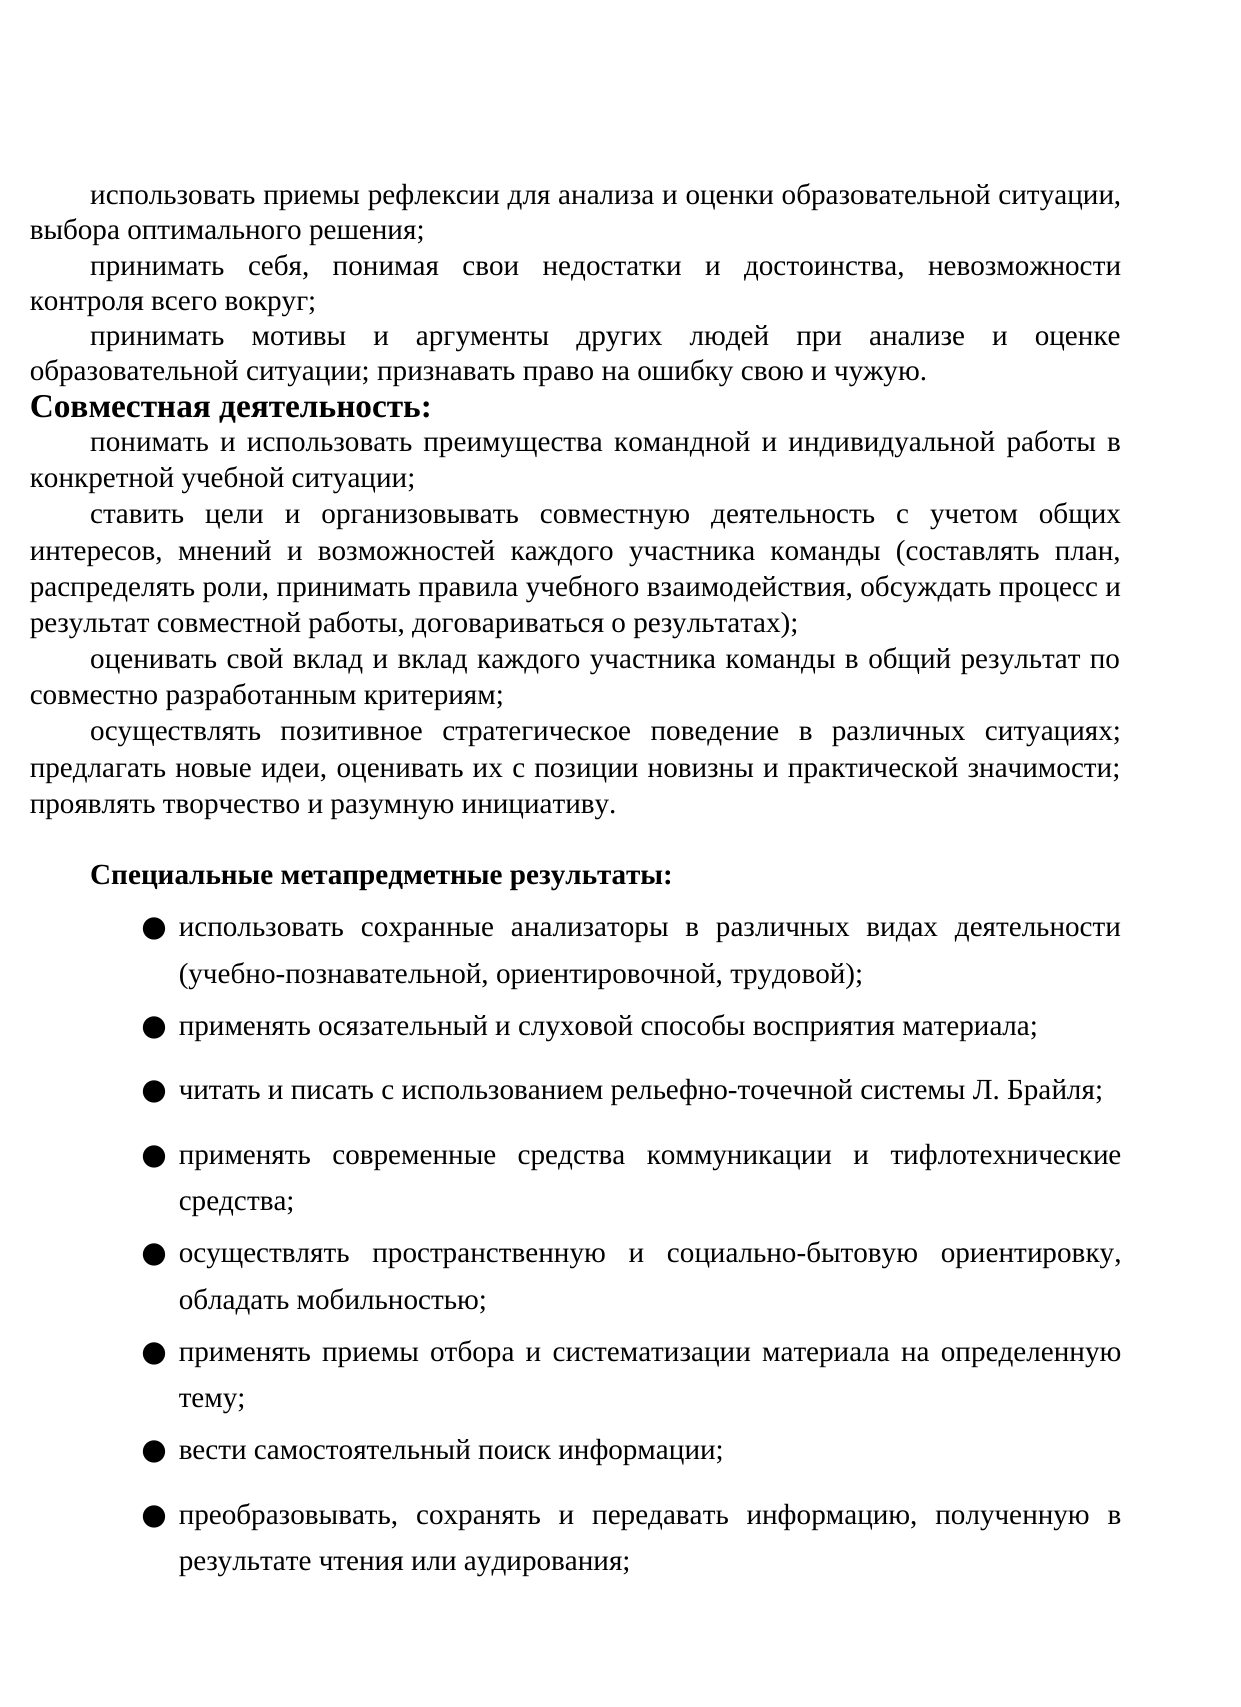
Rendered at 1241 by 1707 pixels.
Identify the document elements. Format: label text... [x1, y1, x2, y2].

list применять осязательный и слуховой способы восприятия материала; [141, 992, 1122, 1052]
list применять приемы отбора и систематизации материала на определенную тему; [141, 1318, 1122, 1414]
list преобразовывать, сохранять и передавать информацию, полученную в результате чтения или аудирования; [141, 1481, 1122, 1577]
list осуществлять пространственную и социально-бытовую ориентировку, обладать мобильностью; [141, 1219, 1122, 1316]
text ставить цели и организовывать совместную деятельность с учетом общих интересов, мнений и возможностей каждого участника команды (составлять план, распределять роли, принимать правила учебного взаимодействия, обсуждать процесс и результат совместной работы, договариваться о результатах); [29, 497, 1122, 639]
list применять современные средства коммуникации и тифлотехнические средства; [141, 1121, 1122, 1217]
text оценивать свой вклад и вклад каждого участника команды в общий результат по совместно разработанным критериям; [29, 641, 1122, 711]
list вести самостоятельный поиск информации; [141, 1417, 1122, 1476]
text принимать себя, понимая свои недостатки и достоинства, невозможности контроля всего вокруг; [29, 248, 1122, 316]
text использовать приемы рефлексии для анализа и оценки образовательной ситуации, выбора оптимального решения; [29, 177, 1122, 246]
text Совместная деятельность: [29, 388, 1122, 424]
list читать и писать с использованием рельефно-точечной системы Л. Брайля; [141, 1057, 1122, 1116]
text Специальные метапредметные результаты: [29, 857, 1122, 891]
list использовать сохранные анализаторы в различных видах деятельности (учебно-познавательной, ориентировочной, трудовой); [141, 893, 1122, 989]
text осуществлять позитивное стратегическое поведение в различных ситуациях; предлагать новые идеи, оценивать их с позиции новизны и практической значимости; проявлять творчество и разумную инициативу. [29, 713, 1122, 819]
text принимать мотивы и аргументы других людей при анализе и оценке образовательной ситуации; признавать право на ошибку свою и чужую. [29, 318, 1122, 387]
text понимать и использовать преимущества командной и индивидуальной работы в конкретной учебной ситуации; [29, 424, 1122, 494]
